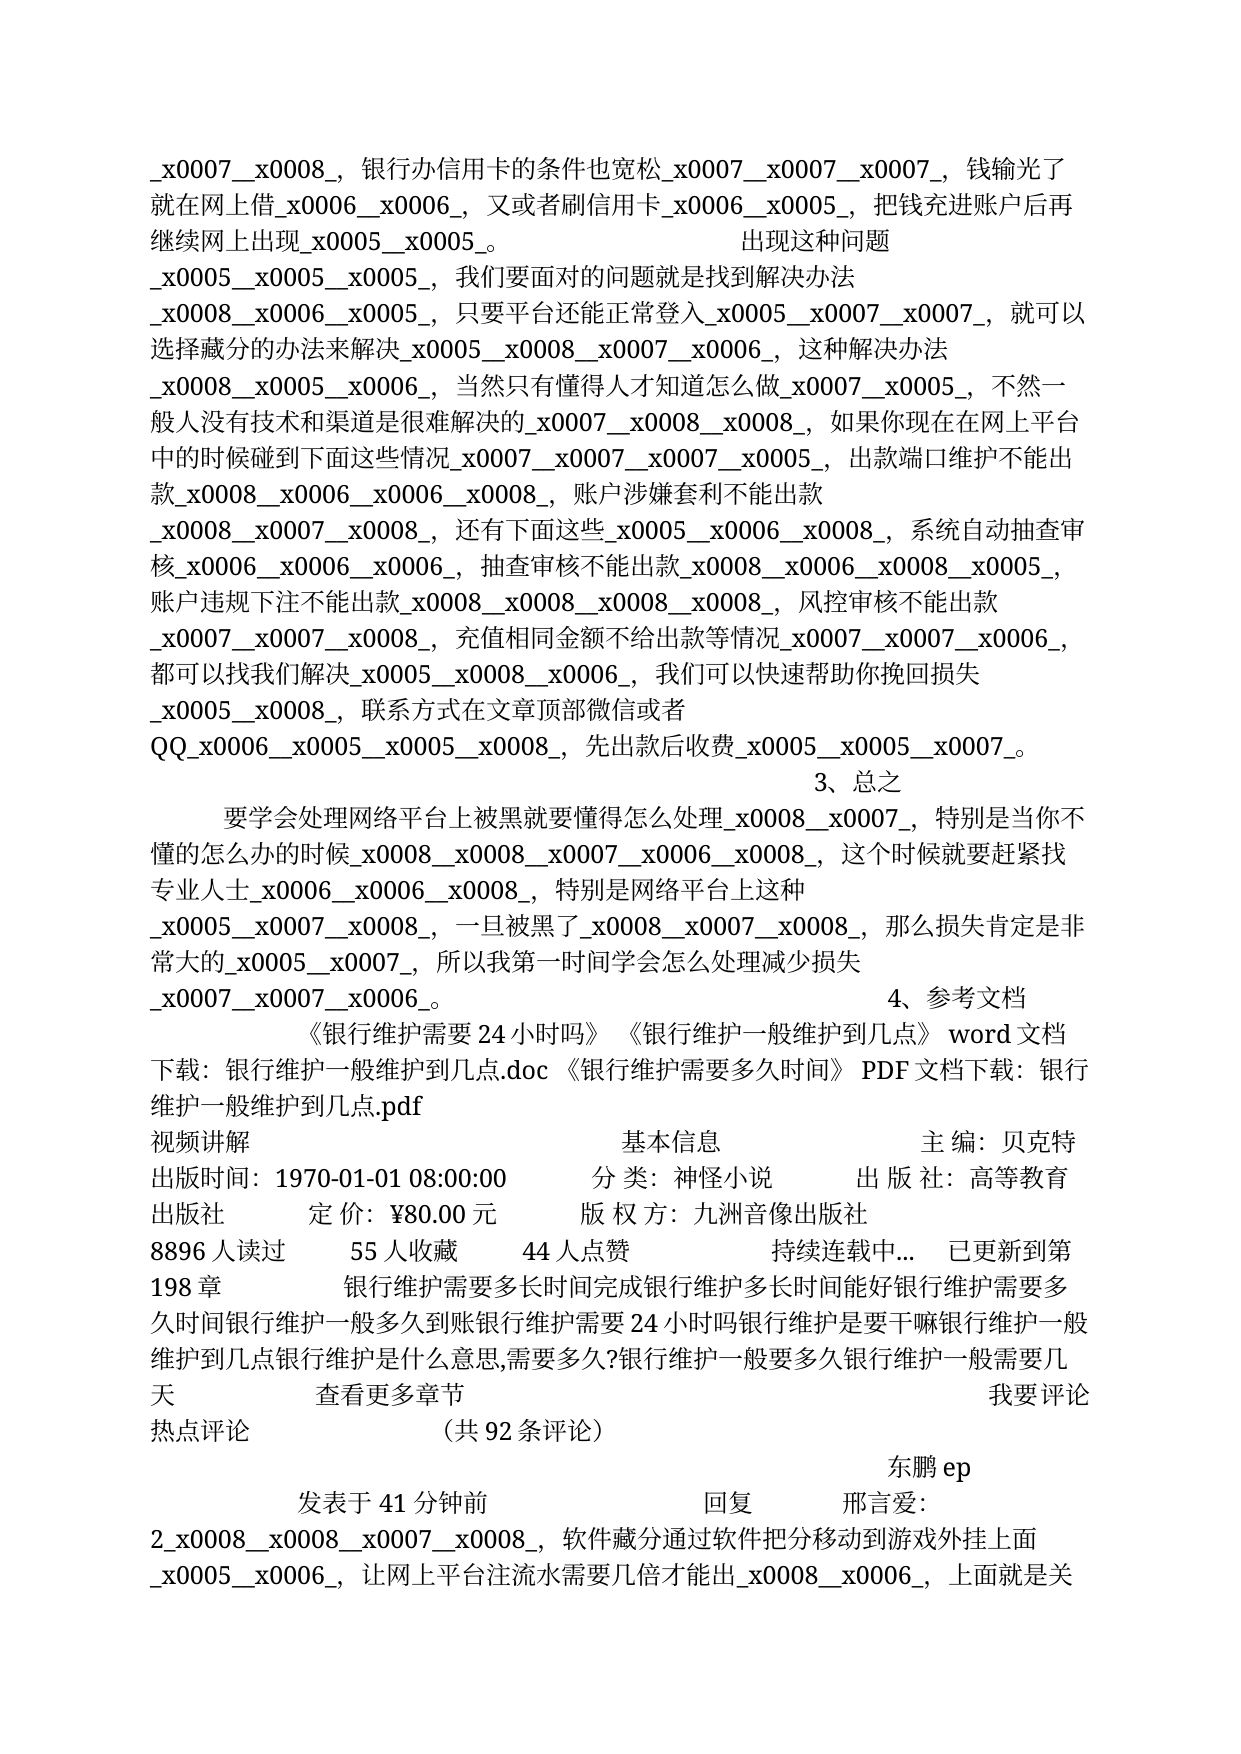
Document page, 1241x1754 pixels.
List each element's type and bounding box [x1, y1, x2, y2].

text [150, 150, 1090, 1592]
